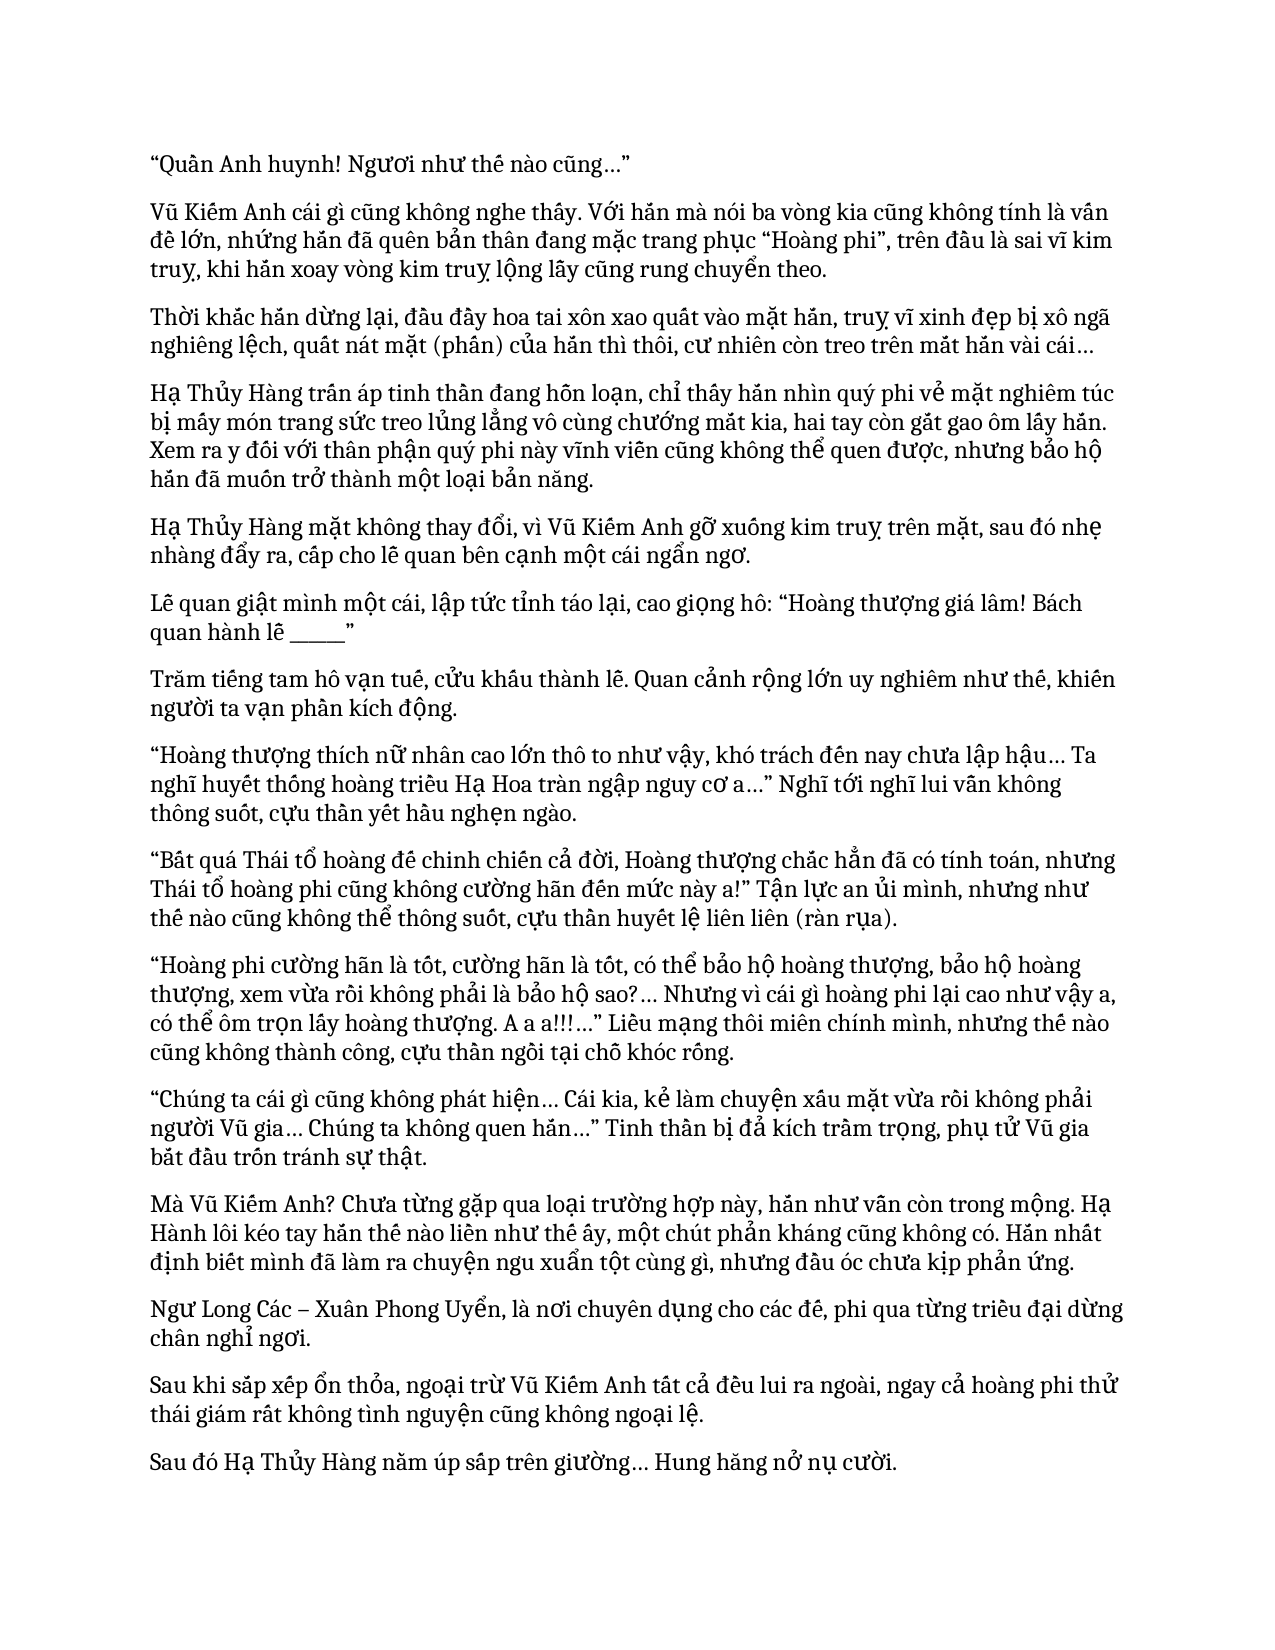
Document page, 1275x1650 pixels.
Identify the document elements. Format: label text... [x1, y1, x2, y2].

text Lễ quan giật mình một cái, lập tức tỉnh táo lại, cao giọng hô: “Hoàng thượng giá lâm! Bách quan hành lễ ______” [150, 589, 1125, 646]
text Sau đó Hạ Thủy Hàng nằm úp sấp trên giường… Hung hăng nở nụ cười. [150, 1447, 1125, 1476]
text Hạ Thủy Hàng mặt không thay đổi, vì Vũ Kiếm Anh gỡ xuống kim truỵ trên mặt, sau đó nhẹ nhàng đẩy ra, cấp cho lễ quan bên cạnh một cái ngẩn ngơ. [150, 512, 1125, 570]
text Mà Vũ Kiếm Anh? Chưa từng gặp qua loại trường hợp này, hắn như vẫn còn trong mộng. Hạ Hành lôi kéo tay hắn thế nào liền như thế ấy, một chút phản kháng cũng không có. Hắn nhất định biết mình đã làm ra chuyện ngu xuẩn tột cùng gì, nhưng đầu óc chưa kịp phản ứng. [150, 1190, 1125, 1276]
text “Bất quá Thái tổ hoàng đế chinh chiến cả đời, Hoàng thượng chắc hẳn đã có tính toán, nhưng Thái tổ hoàng phi cũng không cường hãn đến mức này a!” Tận lực an ủi mình, nhưng như thế nào cũng không thể thông suốt, cựu thần huyết lệ liên liên (ràn rụa). [150, 846, 1125, 932]
text “Quần Anh huynh! Ngươi như thế nào cũng…” [150, 150, 1125, 179]
text “Hoàng phi cường hãn là tốt, cường hãn là tốt, có thể bảo hộ hoàng thượng, bảo hộ hoàng thượng, xem vừa rồi không phải là bảo hộ sao?… Nhưng vì cái gì hoàng phi lại cao như vậy a, có thể ôm trọn lấy hoàng thượng. A a a!!!…” Liều mạng thôi miên chính mình, nhưng thế nào cũng không thành công, cựu thần ngồi tại chỗ khóc rống. [150, 951, 1125, 1066]
text “Hoàng thượng thích nữ nhân cao lớn thô to như vậy, khó trách đến nay chưa lập hậu… Ta nghĩ huyết thống hoàng triều Hạ Hoa tràn ngập nguy cơ a…” Nghĩ tới nghĩ lui vẫn không thông suốt, cựu thần yết hầu nghẹn ngào. [150, 741, 1125, 827]
text Ngư Long Các – Xuân Phong Uyển, là nơi chuyên dụng cho các đế, phi qua từng triều đại dừng chân nghỉ ngơi. [150, 1295, 1125, 1352]
text Sau khi sắp xếp ổn thỏa, ngoại trừ Vũ Kiếm Anh tất cả đều lui ra ngoài, ngay cả hoàng phi thử thái giám rất không tình nguyện cũng không ngoại lệ. [150, 1371, 1125, 1429]
text “Chúng ta cái gì cũng không phát hiện… Cái kia, kẻ làm chuyện xấu mặt vừa rồi không phải người Vũ gia… Chúng ta không quen hắn…” Tinh thần bị đả kích trầm trọng, phụ tử Vũ gia bắt đầu trốn tránh sự thật. [150, 1085, 1125, 1171]
text Thời khắc hắn dừng lại, đầu đầy hoa tai xôn xao quất vào mặt hắn, truỵ vĩ xinh đẹp bị xô ngã nghiêng lệch, quất nát mặt (phấn) của hắn thì thôi, cư nhiên còn treo trên mắt hắn vài cái… [150, 302, 1125, 360]
text Vũ Kiếm Anh cái gì cũng không nghe thấy. Với hắn mà nói ba vòng kia cũng không tính là vấn đề lớn, nhứng hắn đã quên bản thân đang mặc trang phục “Hoàng phi”, trên đầu là sai vĩ kim truỵ, khi hắn xoay vòng kim truỵ lộng lẫy cũng rung chuyển theo. [150, 197, 1125, 284]
text Hạ Thủy Hàng trấn áp tinh thần đang hỗn loạn, chỉ thấy hắn nhìn quý phi vẻ mặt nghiêm túc bị mấy món trang sức treo lủng lẳng vô cùng chướng mắt kia, hai tay còn gắt gao ôm lấy hắn. Xem ra y đối với thân phận quý phi này vĩnh viễn cũng không thể quen được, nhưng bảo hộ hắn đã muốn trở thành một loại bản năng. [150, 379, 1125, 494]
text Trăm tiếng tam hô vạn tuế, cửu khấu thành lễ. Quan cảnh rộng lớn uy nghiêm như thế, khiến người ta vạn phần kích động. [150, 665, 1125, 722]
